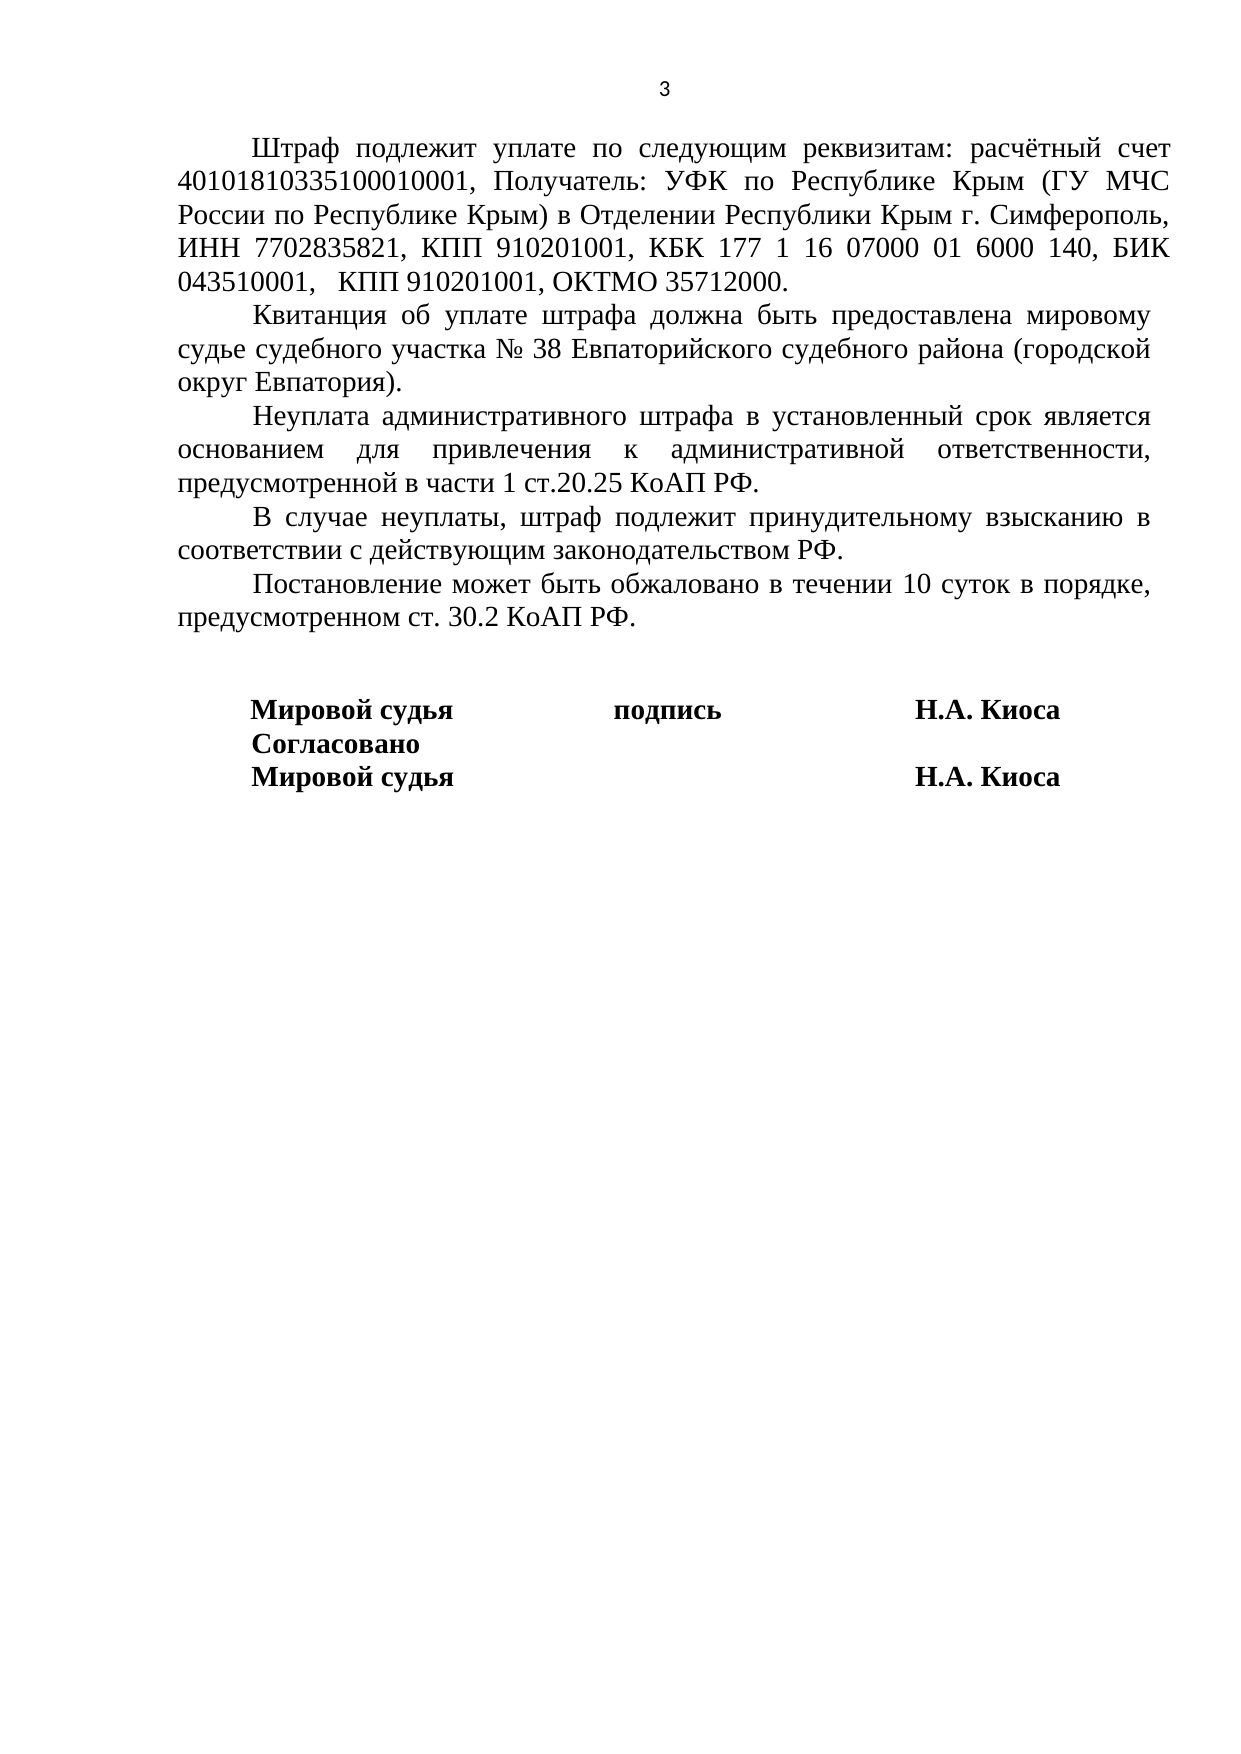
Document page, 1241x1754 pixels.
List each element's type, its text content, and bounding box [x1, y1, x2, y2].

text Штраф подлежит уплате по следующим реквизитам: расчётный счет 40101810335100010001, Получатель: УФК по Республике Крым (ГУ МЧС России по Республике Крым) в Отделении Республики Крым г. Симферополь, ИНН 7702835821, КПП 910201001, КБК 177 1 16 07000 01 6000 140, БИК 043510001, КПП 910201001, ОКТМО 35712000. [177, 130, 1171, 297]
text Постановление может быть обжаловано в течении 10 суток в порядке, предусмотренном ст. 30.2 КоАП РФ. [177, 566, 1152, 633]
text Квитанция об уплате штрафа должна быть предоставлена мировому судье судебного участка № 38 Евпаторийского судебного района (городской округ Евпатория). [177, 297, 1152, 398]
text Неуплата административного штрафа в установленный срок является основанием для привлечения к административной ответственности, предусмотренной в части 1 ст.20.25 КоАП РФ. [177, 398, 1152, 499]
text В случае неуплаты, штраф подлежит принудительному взысканию в соответствии с действующим законодательством РФ. [177, 499, 1152, 566]
text Мировой судья подпись Н.А. Киоса [177, 692, 1152, 726]
text Мировой судья Н.А. Киоса [177, 759, 1152, 793]
text Согласовано [177, 726, 1152, 759]
